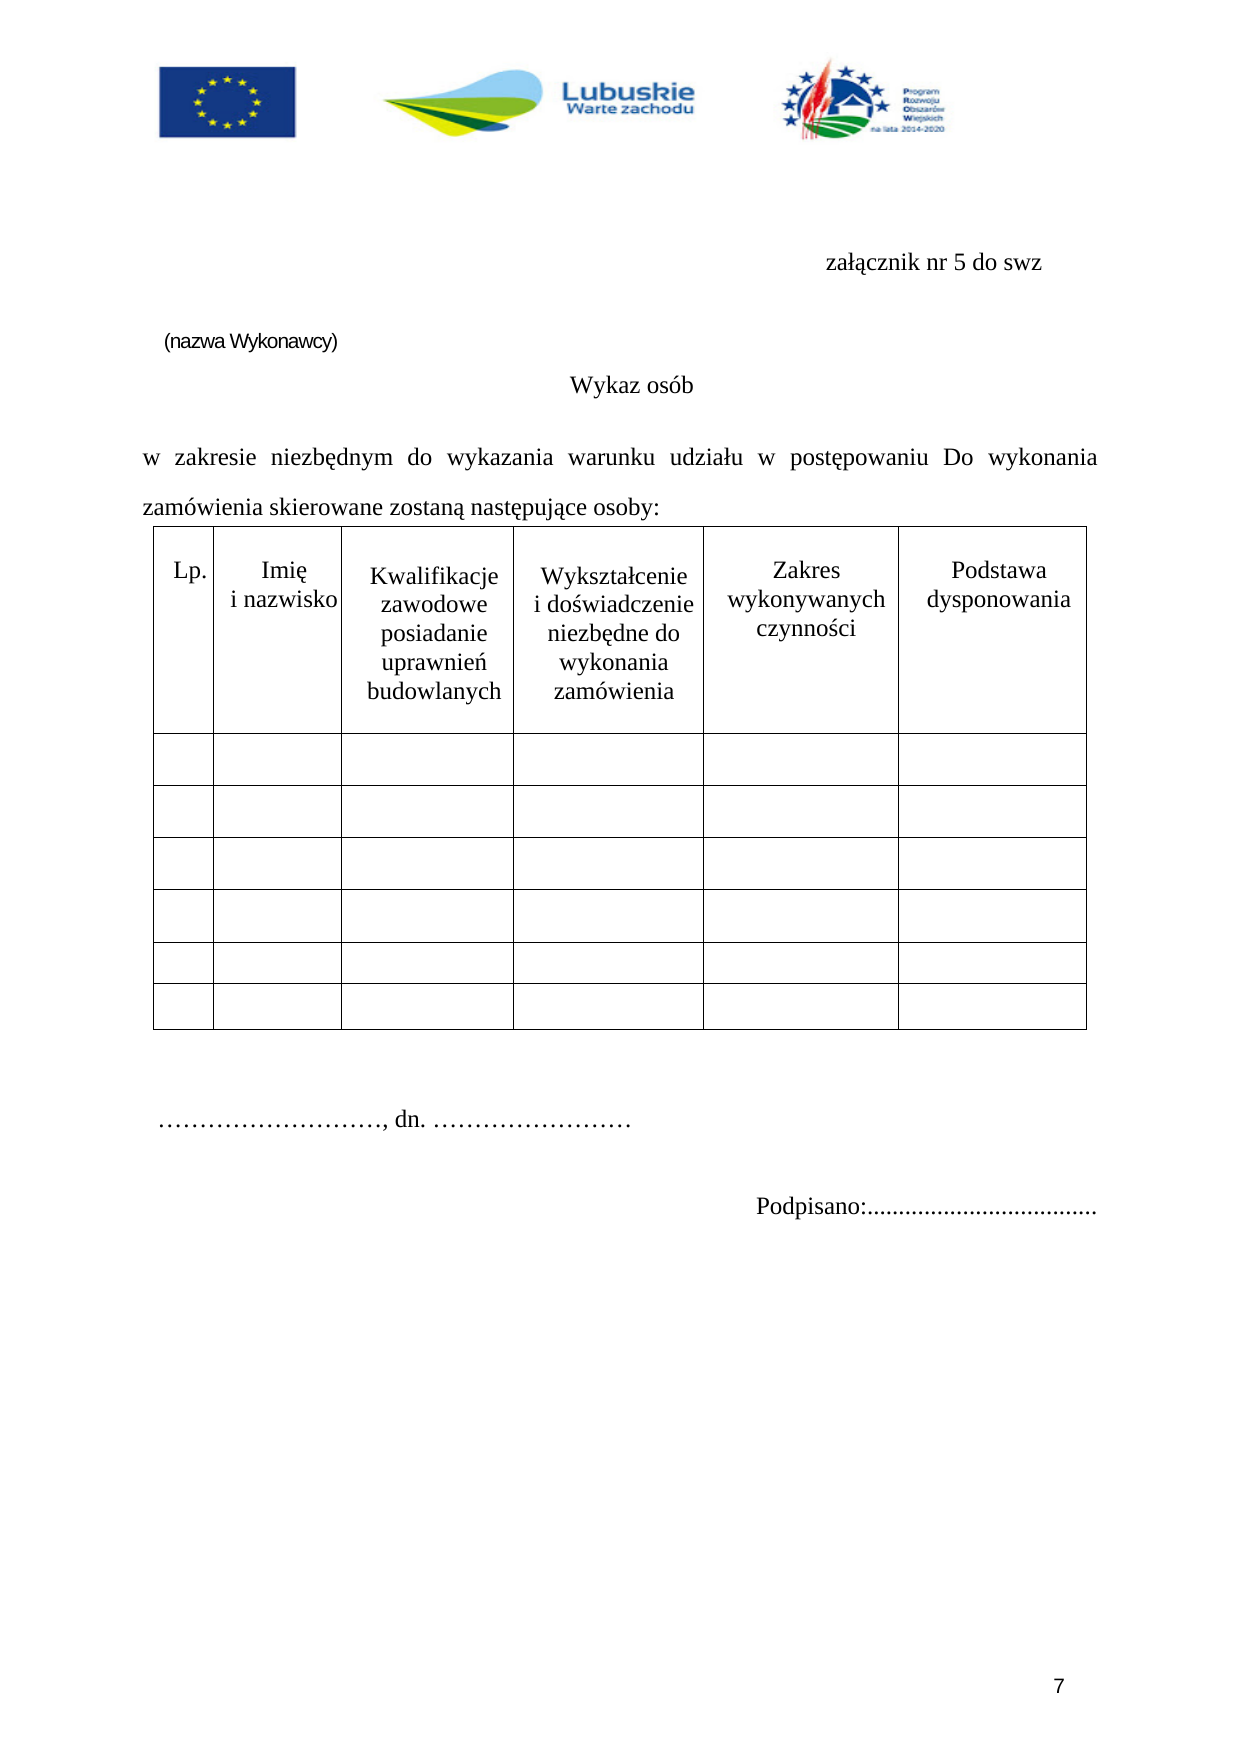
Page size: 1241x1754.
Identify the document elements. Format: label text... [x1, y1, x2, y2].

table_header Wykształcenie i doświadczenie niezbędne do wykonania zamówienia [514, 527, 703, 733]
picture [142, 52, 967, 152]
table_cell [214, 984, 341, 1029]
table_cell [154, 984, 213, 1029]
table_cell [514, 786, 703, 837]
table_cell [514, 734, 703, 785]
table_header Kwalifikacje zawodowe posiadanie uprawnień budowlanych [342, 527, 513, 733]
table_cell [514, 984, 703, 1029]
text (nazwa Wykonawcy) [159, 332, 1098, 353]
text Wykaz osób [165, 353, 1098, 403]
text ………………………, dn. …………………… [157, 1104, 1107, 1133]
table_header Imię i nazwisko [214, 527, 341, 733]
table_cell [342, 734, 513, 785]
table_cell [899, 734, 1086, 785]
table_cell [704, 984, 898, 1029]
table_cell [342, 786, 513, 837]
table_cell [899, 838, 1086, 889]
table_cell [514, 890, 703, 942]
table_cell [342, 943, 513, 983]
table_header Podstawa dysponowania [899, 527, 1086, 733]
table_cell [514, 838, 703, 889]
table_cell [154, 838, 213, 889]
table_header Lp. [154, 527, 213, 733]
table_cell [704, 890, 898, 942]
table_cell [514, 943, 703, 983]
table_cell [704, 838, 898, 889]
table_cell [704, 943, 898, 983]
table_cell [899, 786, 1086, 837]
table_cell [214, 838, 341, 889]
table_cell [214, 734, 341, 785]
table_cell [214, 943, 341, 983]
text Podpisano: [144, 1191, 1098, 1219]
table_cell [342, 838, 513, 889]
table_cell [214, 786, 341, 837]
table_cell [214, 890, 341, 942]
table_cell [154, 786, 213, 837]
table_cell [899, 984, 1086, 1029]
table_cell [704, 786, 898, 837]
table_cell [154, 734, 213, 785]
table_cell [899, 943, 1086, 983]
table_cell [899, 890, 1086, 942]
table_cell [342, 890, 513, 942]
text załącznik nr 5 do swz [826, 247, 1098, 276]
text w zakresie niezbędnym do wykazania warunku udziału w postępowaniu Do wykonania zamówienia skierowane zostaną następujące osoby: [142, 425, 1098, 526]
table_header Zakres wykonywanych czynności [704, 527, 898, 733]
table_cell [154, 943, 213, 983]
table_cell [704, 734, 898, 785]
table_cell [154, 890, 213, 942]
table_cell [342, 984, 513, 1029]
